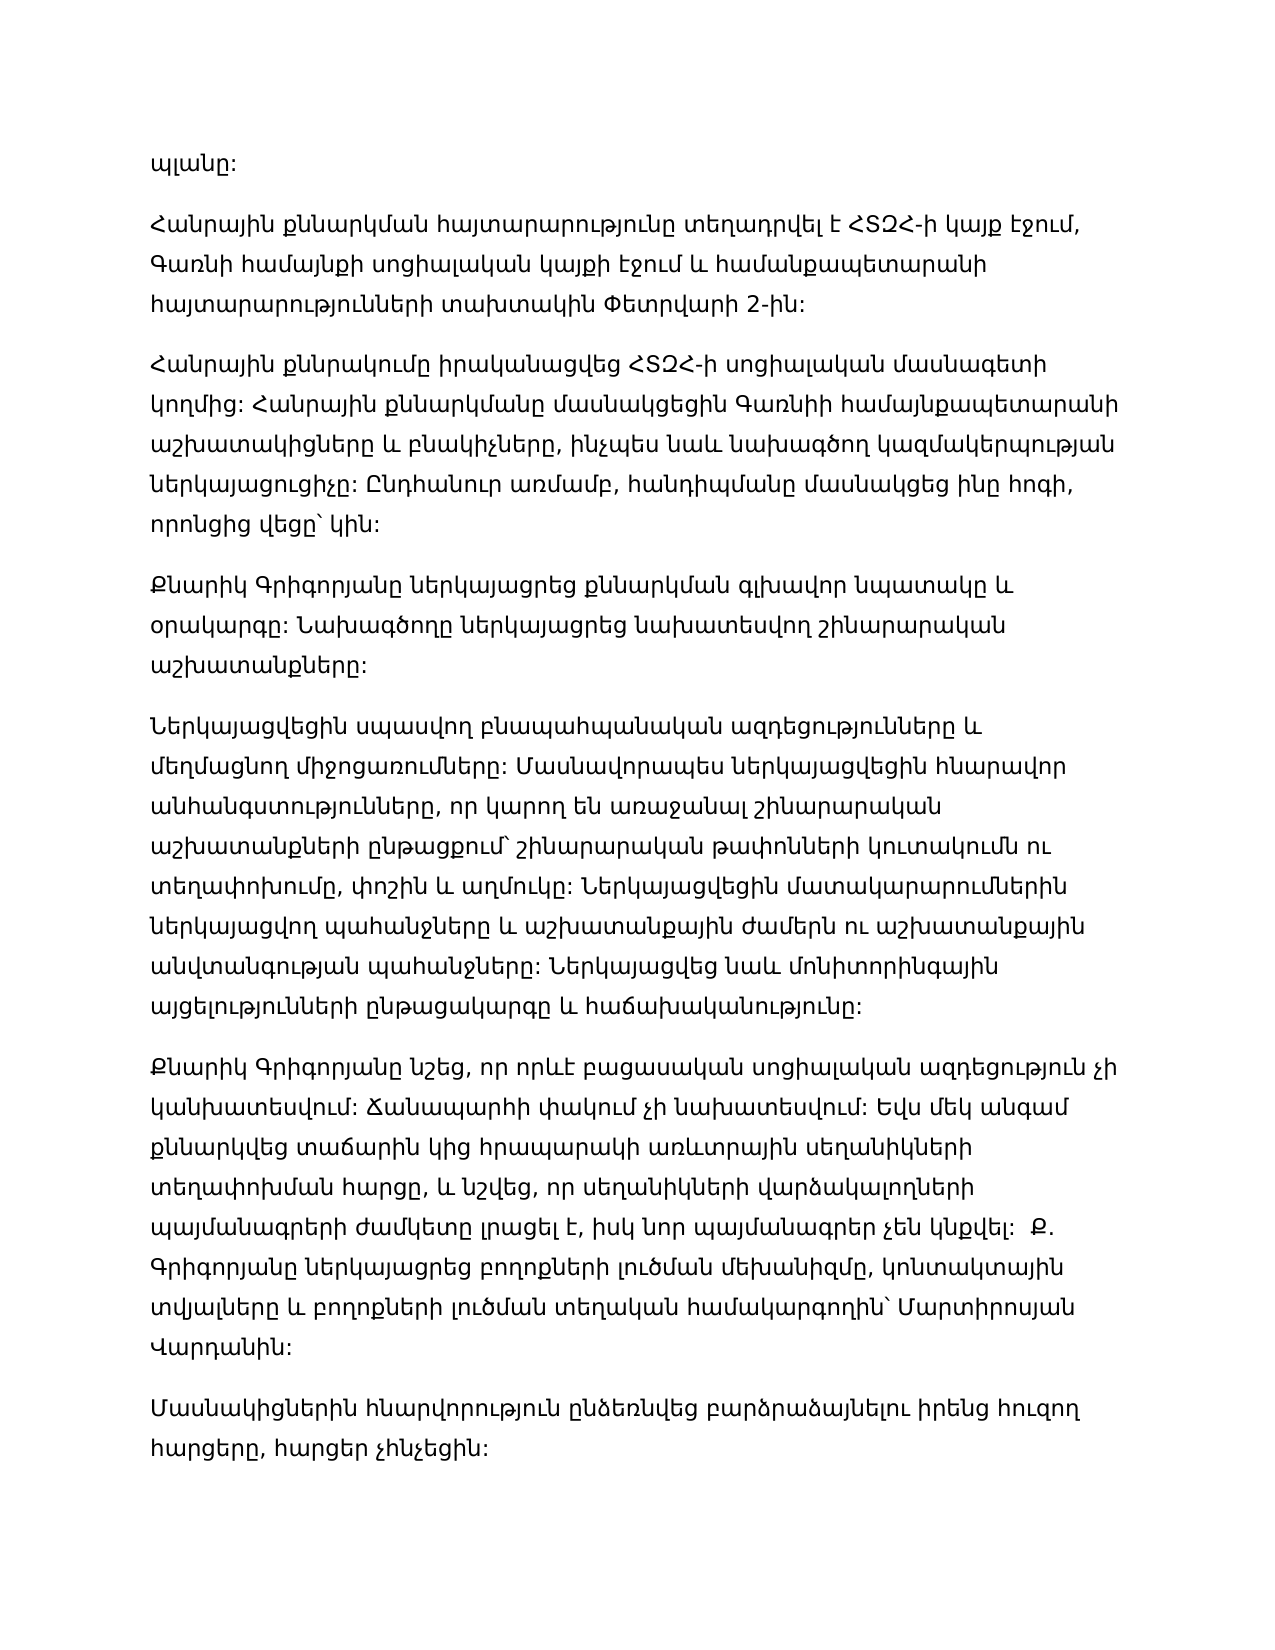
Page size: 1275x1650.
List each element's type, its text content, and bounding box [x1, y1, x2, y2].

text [150, 150, 1125, 177]
text Քնարիկ Գրիգորյանը նշեց, որ որևէ բացասական սոցիալական ազդեցություն չի կանխատեսվում: Ճանապարհի փակում չի նախատեսվում: Եվս մեկ անգամ քննարկվեց տաճարին կից հրապարակի առևտրային սեղանիկների տեղափոխման հարցը, և նշվեց, որ սեղանիկների վարձակալողների պայմանագրերի ժամկետը լրացել է, իսկ նոր պայմանագրեր չեն կնքվել: Ք. Գրիգորյանը ներկայացրեց բողոքների լուծման մեխանիզմը, կոնտակտային տվյալները և բողոքների լուծման տեղական համակարգողին՝ Մարտիրոսյան Վարդանին: [150, 1054, 1125, 1361]
text Հանրային քննարկման հայտարարությունը տեղադրվել է ՀՏԶՀ-ի կայք էջում, Գառնի համայնքի սոցիալական կայքի էջում և համանքապետարանի հայտարարությունների տախտակին Փետրվարի 2-ին: [150, 211, 1125, 317]
text Քնարիկ Գրիգորյանը ներկայացրեց քննարկման գլխավոր նպատակը և օրակարգը: Նախագծողը ներկայացրեց նախատեսվող շինարարական աշխատանքները: [150, 572, 1125, 679]
text Մասնակիցներին հնարվորություն ընձեռնվեց բարձրաձայնելու իրենց հուզող հարցերը, հարցեր չհնչեցին: [150, 1395, 1125, 1462]
text Հանրային քննրակումը իրականացվեց ՀՏԶՀ-ի սոցիալական մասնագետի կողմից: Հանրային քննարկմանը մասնակցեցին Գառնիի համայնքապետարանի աշխատակիցները և բնակիչները, ինչպես նաև նախագծող կազմակերպության ներկայացուցիչը: Ընդհանուր առմամբ, հանդիպմանը մասնակցեց ինը հոգի, որոնցից վեցը՝ կին: [150, 352, 1125, 538]
text Ներկայացվեցին սպասվող բնապահպանական ազդեցությունները և մեղմացնող միջոցառումները: Մասնավորապես ներկայացվեցին հնարավոր անհանգստությունները, որ կարող են առաջանալ շինարարական աշխատանքների ընթացքում՝ շինարարական թափոնների կուտակումն ու տեղափոխումը, փոշին և աղմուկը: Ներկայացվեցին մատակարարումներին ներկայացվող պահանջները և աշխատանքային ժամերն ու աշխատանքային անվտանգության պահանջները: Ներկայացվեց նաև մոնիտորինգային այցելությունների ընթացակարգը և հաճախականությունը: [150, 713, 1125, 1020]
